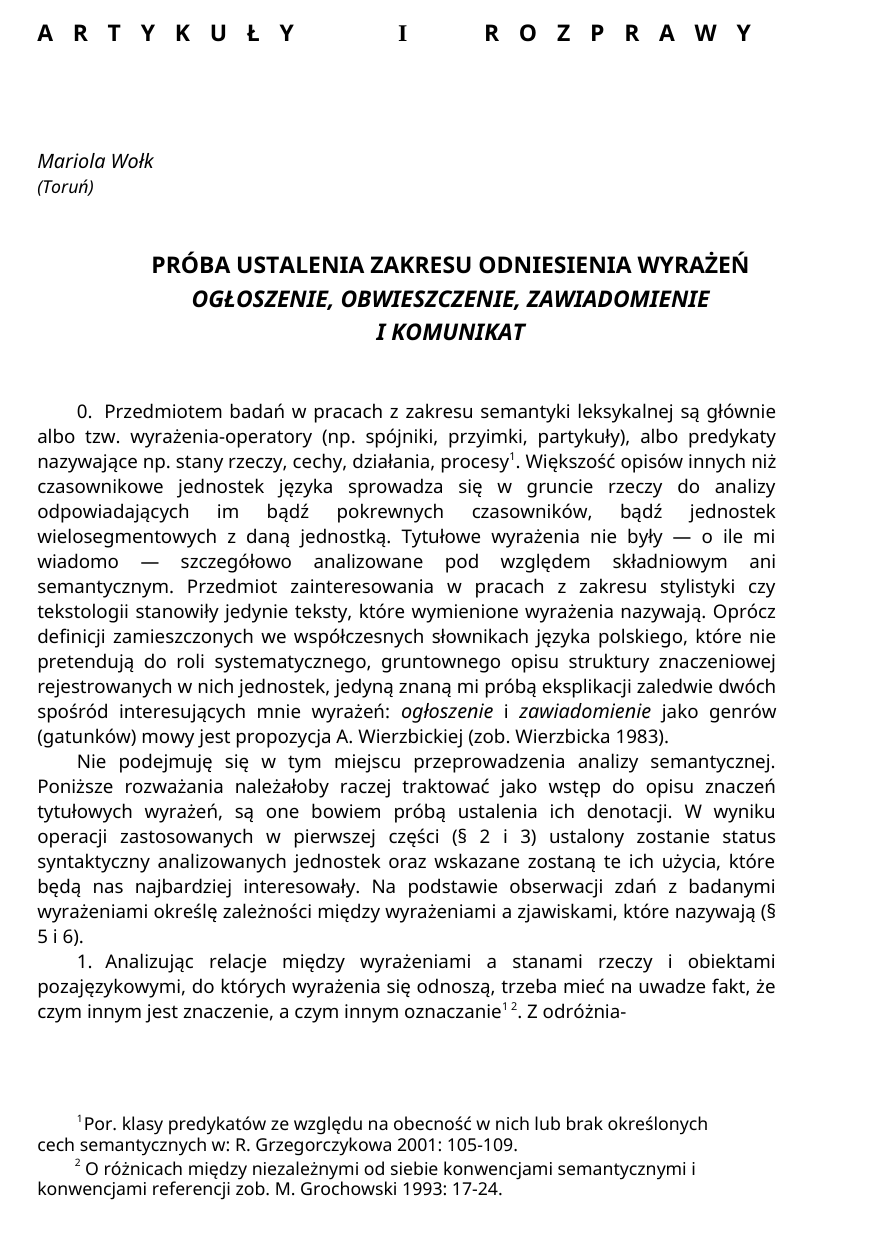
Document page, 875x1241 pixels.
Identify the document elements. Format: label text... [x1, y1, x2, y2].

text ROZPRAWY [484, 23, 751, 46]
text I KOMUNIKAT [62, 314, 839, 347]
text 1 Por. klasy predykatów ze względu na obecność w nich lub brak określonych cech semantycznych w: R. Grzegorczykowa 2001: 105-109. [37, 1114, 716, 1155]
list Przedmiotem badań w pracach z zakresu semantyki leksykalnej są głównie albo tzw. wyrażenia-operatory (np. spójniki, przyimki, partykuły), albo predykaty nazywające np. stany rzeczy, cechy, działania, procesy1. Większość opisów innych niż czasownikowe jednostek języka sprowadza się w gruncie rzeczy do analizy odpowiadających im bądź pokrewnych czasowników, bądź jednostek wielosegmentowych z daną jednostką. Tytułowe wyrażenia nie były — o ile mi wiadomo — szczegółowo analizowane pod względem składniowym ani semantycznym. Przedmiot zainteresowania w pracach z zakresu stylistyki czy tekstologii stanowiły jedynie teksty, które wymienione wyrażenia nazywają. Oprócz definicji zamieszczonych we współczesnych słownikach języka polskiego, które nie pretendują do roli systematycznego, gruntownego opisu struktury znaczeniowej rejestrowanych w nich jednostek, jedyną znaną mi próbą eksplikacji zaledwie dwóch spośród interesujących mnie wyrażeń: ogłoszenie i zawiadomienie jako genrów (gatunków) mowy jest propozycja A. Wierzbickiej (zob. Wierzbicka 1983). [37, 398, 776, 748]
text Nie podejmuję się w tym miejscu przeprowadzenia analizy semantycznej. Poniższe rozważania należałoby raczej traktować jako wstęp do opisu znaczeń tytułowych wyrażeń, są one bowiem próbą ustalenia ich denotacji. W wyniku operacji zastosowanych w pierwszej części (§ 2 i 3) ustalony zostanie status syntaktyczny analizowanych jednostek oraz wskazane zostaną te ich użycia, które będą nas najbardziej interesowały. Na podstawie obserwacji zdań z badanymi wyrażeniami określę zależności między wyrażeniami a zjawiskami, które nazywają (§ 5 i 6). [37, 748, 776, 948]
list Analizując relacje między wyrażeniami a stanami rzeczy i obiektami pozajęzykowymi, do których wyrażenia się odnoszą, trzeba mieć na uwadze fakt, że czym innym jest znaczenie, a czym innym oznaczanie1 2. Z odróżnia- [37, 948, 776, 1023]
text PRÓBA USTALENIA ZAKRESU ODNIESIENIA WYRAŻEŃ OGŁOSZENIE, OBWIESZCZENIE, ZAWIADOMIENIE [62, 248, 839, 314]
text 2 O różnicach między niezależnymi od siebie konwencjami semantycznymi i konwencjami referencji zob. M. Grochowski 1993: 17-24. [37, 1158, 716, 1199]
text Mariola Wołk (Toruń) [37, 148, 168, 198]
text ARTYKUŁY [37, 23, 294, 46]
